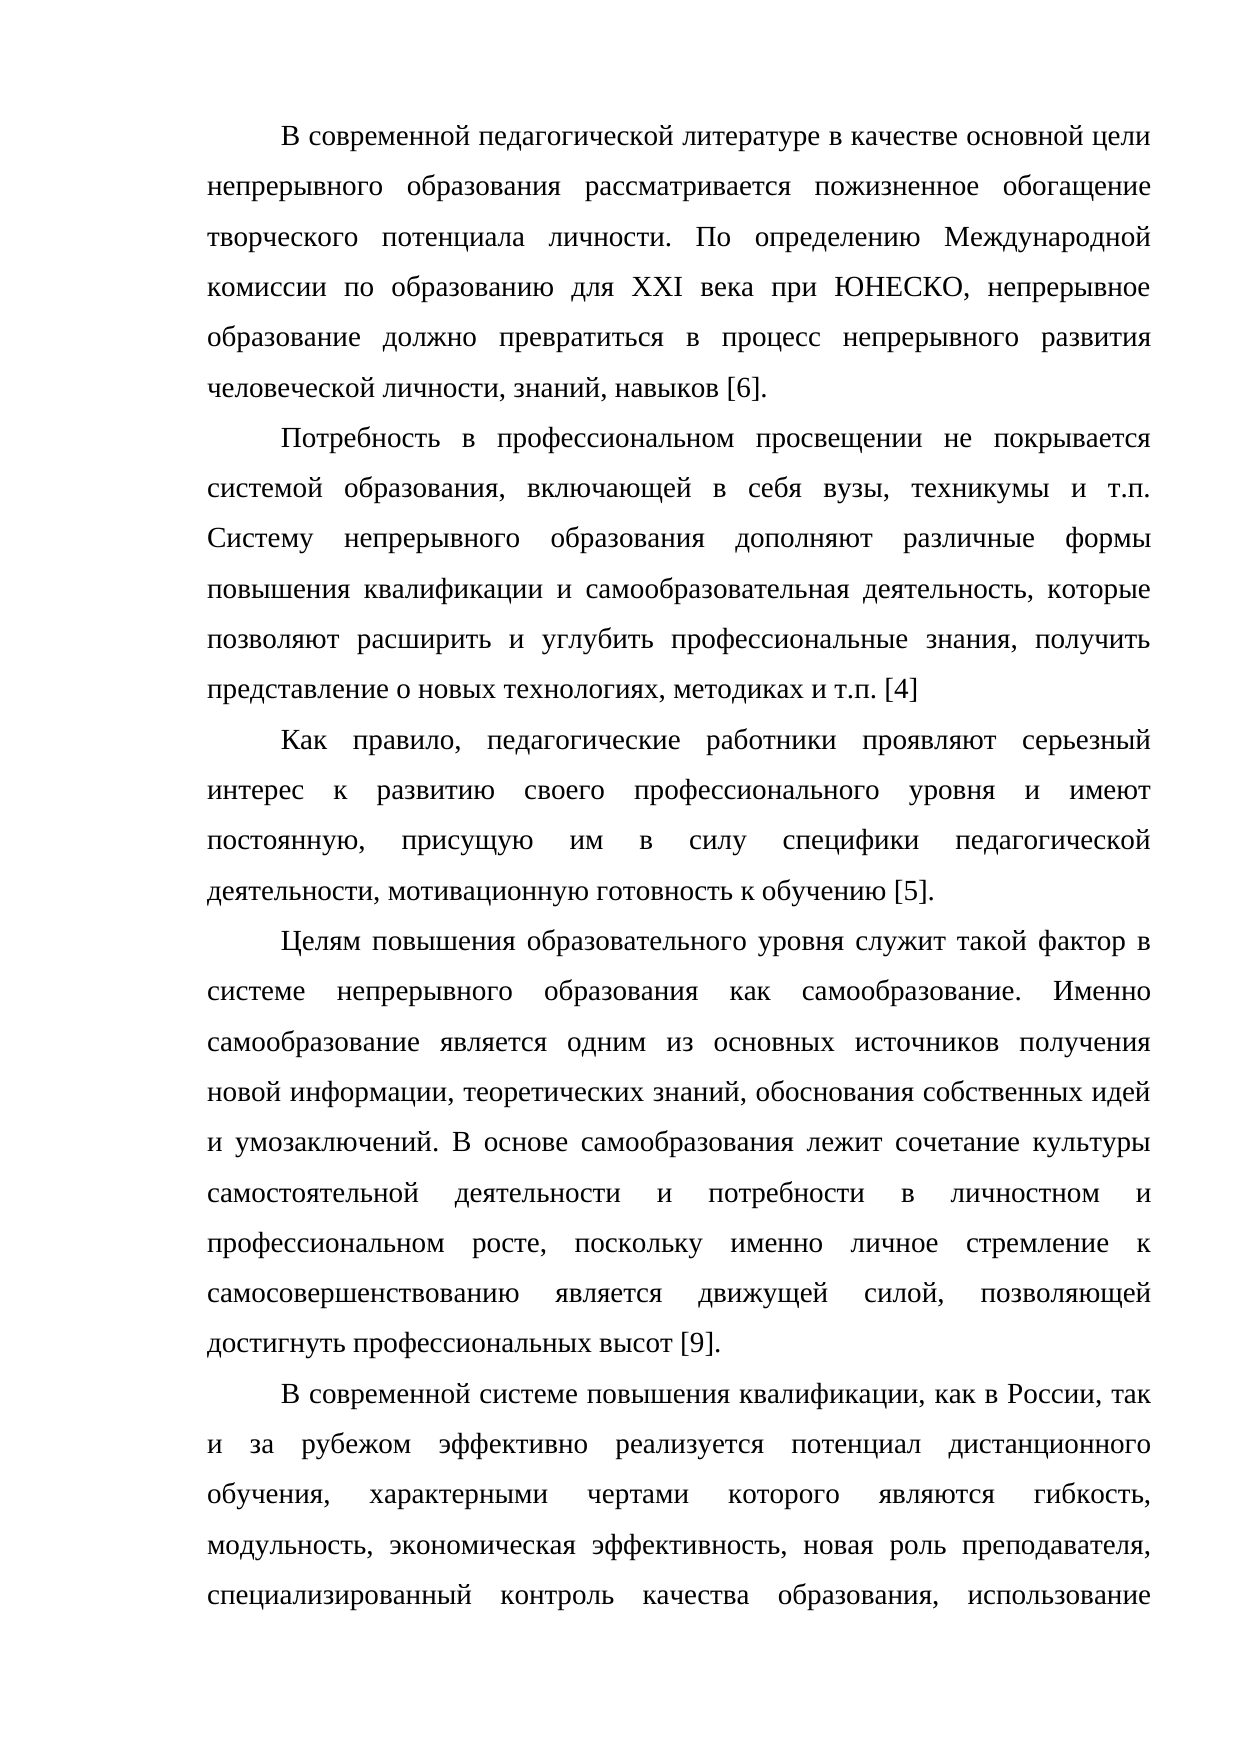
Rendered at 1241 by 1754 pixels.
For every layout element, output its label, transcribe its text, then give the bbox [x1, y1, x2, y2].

text Целям повышения образовательного уровня служит такой фактор в системе непрерывного образования как самообразование. Именно самообразование является одним из основных источников получения новой информации, теоретических знаний, обоснования собственных идей и умозаключений. В основе самообразования лежит сочетание культуры самостоятельной деятельности и потребности в личностном и профессиональном росте, поскольку именно личное стремление к самосовершенствованию является движущей силой, позволяющей достигнуть профессиональных высот [9]. [207, 923, 1152, 1359]
text Как правило, педагогические работники проявляют серьезный интерес к развитию своего профессионального уровня и имеют постоянную, присущую им в силу специфики педагогической деятельности, мотивационную готовность к обучению [5]. [207, 722, 1152, 906]
text Потребность в профессиональном просвещении не покрывается системой образования, включающей в себя вузы, техникумы и т.п. Систему непрерывного образования дополняют различные формы повышения квалификации и самообразовательная деятельность, которые позволяют расширить и углубить профессиональные знания, получить представление о новых технологиях, методиках и т.п. [4] [207, 420, 1152, 705]
text В современной педагогической литературе в качестве основной цели непрерывного образования рассматривается пожизненное обогащение творческого потенциала личности. По определению Международной комиссии по образованию для XXI века при ЮНЕСКО, непрерывное образование должно превратиться в процесс непрерывного развития человеческой личности, знаний, навыков [6]. [207, 118, 1152, 403]
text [207, 1376, 1152, 1611]
